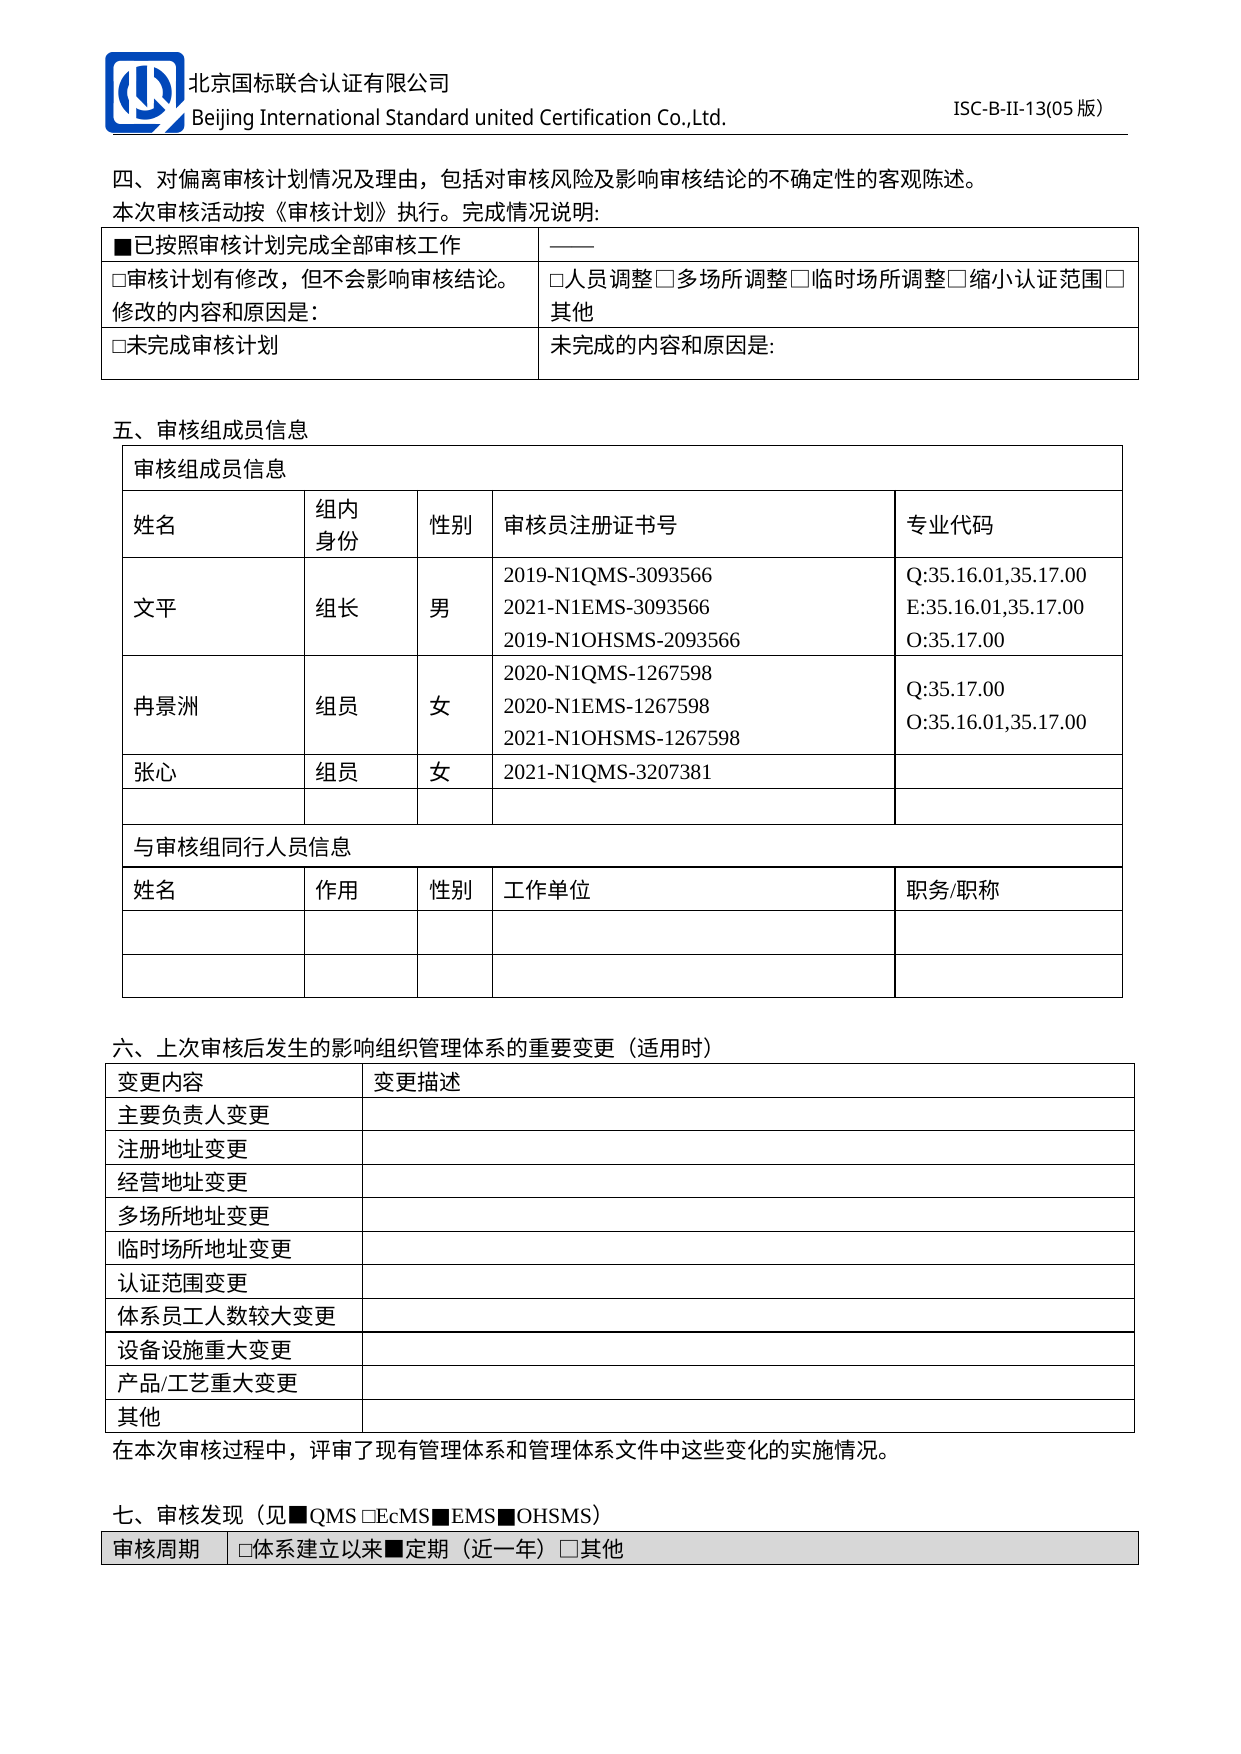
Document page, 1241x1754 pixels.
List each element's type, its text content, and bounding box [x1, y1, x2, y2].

table_cell [363, 1165, 1134, 1197]
table_cell [305, 955, 417, 997]
table_cell Q:35.17.00 O:35.16.01,35.17.00 [896, 656, 1122, 754]
table_header 审核组成员信息 [123, 446, 1122, 490]
table_cell 工作单位 [493, 868, 894, 910]
table_cell 冉景洲 [123, 656, 304, 754]
table_cell 与审核组同行人员信息 [123, 825, 1122, 866]
table_header 变更描述 [363, 1064, 1134, 1097]
table_cell 审核员注册证书号 [493, 491, 894, 557]
table_cell 文平 [123, 558, 304, 655]
table_header ■已按照审核计划完成全部审核工作 [102, 228, 538, 261]
table_cell [896, 911, 1122, 953]
table_cell [363, 1333, 1134, 1365]
text 本次审核活动按《审核计划》执行。完成情况说明: [112, 194, 1128, 227]
table_cell [363, 1232, 1134, 1264]
table_header □体系建立以来■定期（近一年）□其他 [228, 1532, 1138, 1564]
table_cell [418, 955, 492, 997]
table_cell [363, 1265, 1134, 1298]
table_cell [123, 955, 304, 997]
table_cell 专业代码 [896, 491, 1122, 557]
table_cell [363, 1131, 1134, 1164]
table_cell [123, 789, 304, 823]
table_cell [305, 911, 417, 953]
table_cell 张心 [123, 755, 304, 787]
table_cell 女 [418, 656, 492, 754]
table_header —— [539, 228, 1138, 261]
table_cell 组员 [305, 656, 417, 754]
table_cell 未完成的内容和原因是: [539, 328, 1138, 379]
table_cell [363, 1400, 1134, 1432]
table_header 变更内容 [106, 1064, 362, 1097]
table_cell 性别 [418, 491, 492, 557]
table_cell □未完成审核计划 [102, 328, 538, 379]
table_cell 男 [418, 558, 492, 655]
table_cell [896, 955, 1122, 997]
table_cell 女 [418, 755, 492, 787]
text 五、审核组成员信息 [112, 413, 1128, 445]
text 在本次审核过程中，评审了现有管理体系和管理体系文件中这些变化的实施情况。 [112, 1433, 1128, 1466]
table_cell [418, 911, 492, 953]
table_cell 其他 [106, 1400, 362, 1432]
table_cell [363, 1098, 1134, 1130]
table_cell □审核计划有修改，但不会影响审核结论。 修改的内容和原因是： [102, 262, 538, 327]
table_cell 性别 [418, 868, 492, 910]
table_cell 多场所地址变更 [106, 1198, 362, 1231]
table_cell 作用 [305, 868, 417, 910]
table_cell [363, 1366, 1134, 1398]
table_cell [305, 789, 417, 823]
table_cell [363, 1299, 1134, 1331]
table_cell 2019-N1QMS-3093566 2021-N1EMS-3093566 2019-N1OHSMS-2093566 [493, 558, 894, 655]
table_cell 2020-N1QMS-1267598 2020-N1EMS-1267598 2021-N1OHSMS-1267598 [493, 656, 894, 754]
table_cell 姓名 [123, 868, 304, 910]
table_cell 组长 [305, 558, 417, 655]
table_cell □人员调整□多场所调整□临时场所调整□缩小认证范围□其他 [539, 262, 1138, 327]
table_cell [493, 789, 894, 823]
text 六、上次审核后发生的影响组织管理体系的重要变更（适用时） [112, 1031, 1128, 1063]
table_cell 认证范围变更 [106, 1265, 362, 1298]
table_cell [493, 955, 894, 997]
table_cell 经营地址变更 [106, 1165, 362, 1197]
table_cell 产品/工艺重大变更 [106, 1366, 362, 1398]
table_cell [493, 911, 894, 953]
table_cell [363, 1198, 1134, 1231]
table_cell [896, 755, 1122, 787]
table_header 审核周期 [102, 1532, 227, 1564]
table_cell 临时场所地址变更 [106, 1232, 362, 1264]
table_cell 主要负责人变更 [106, 1098, 362, 1130]
table_cell 设备设施重大变更 [106, 1333, 362, 1365]
text 四、对偏离审核计划情况及理由，包括对审核风险及影响审核结论的不确定性的客观陈述。 [112, 162, 1128, 194]
list 审核发现（见■QMS □EcMS■EMS■OHSMS） [112, 1498, 1128, 1531]
table_cell [418, 789, 492, 823]
table_cell 2021-N1QMS-3207381 [493, 755, 894, 787]
table_cell [123, 911, 304, 953]
table_cell 职务/职称 [896, 868, 1122, 910]
table_cell 姓名 [123, 491, 304, 557]
table_cell Q:35.16.01,35.17.00 E:35.16.01,35.17.00 O:35.17.00 [896, 558, 1122, 655]
table_cell 组内 身份 [305, 491, 417, 557]
table_cell 组员 [305, 755, 417, 787]
picture [105, 52, 185, 133]
table_cell 体系员工人数较大变更 [106, 1299, 362, 1331]
table_cell [896, 789, 1122, 823]
table_cell 注册地址变更 [106, 1131, 362, 1164]
